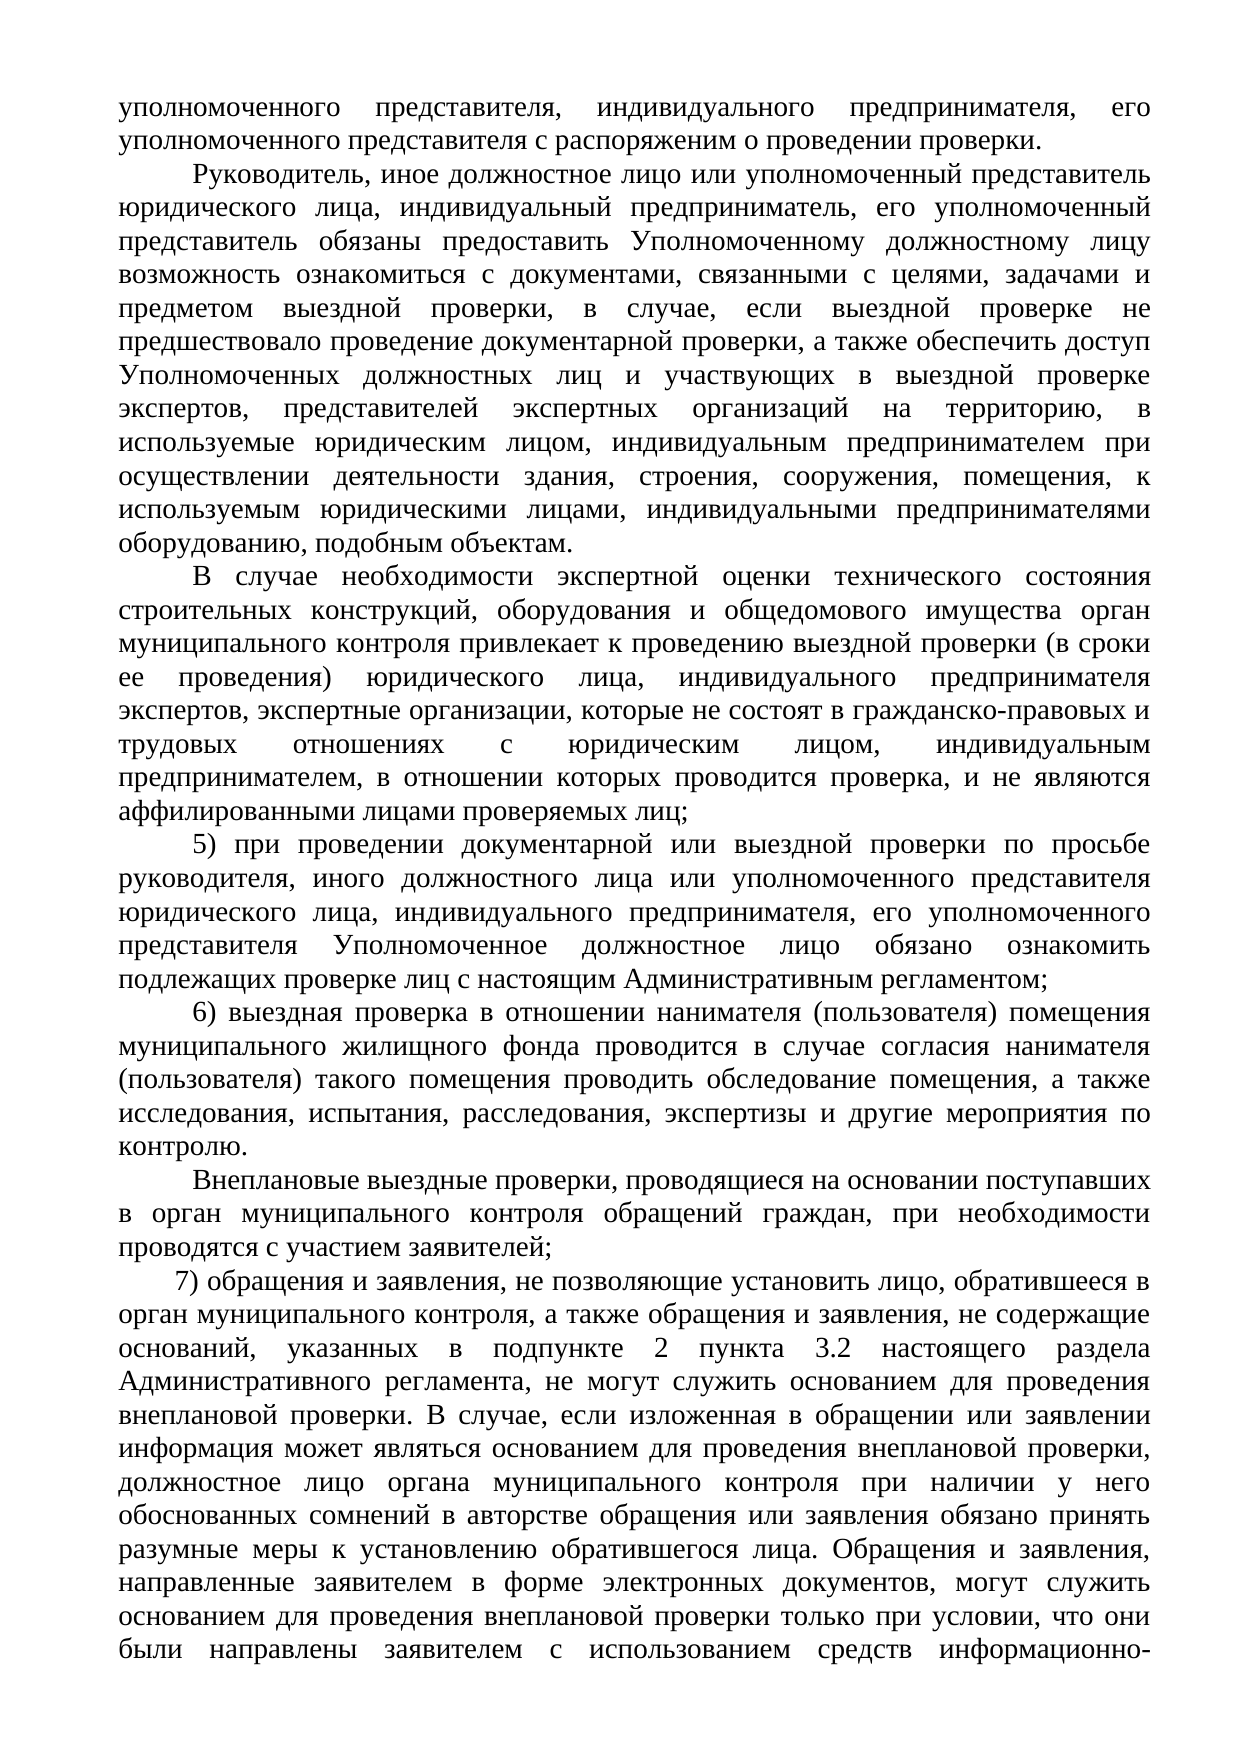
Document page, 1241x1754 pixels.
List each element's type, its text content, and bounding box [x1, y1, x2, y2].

text 6) выездная проверка в отношении нанимателя (пользователя) помещения муниципального жилищного фонда проводится в случае согласия нанимателя (пользователя) такого помещения проводить обследование помещения, а также исследования, испытания, расследования, экспертизы и другие мероприятия по контролю. [118, 994, 1152, 1162]
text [118, 89, 1152, 156]
text Руководитель, иное должностное лицо или уполномоченный представитель юридического лица, индивидуальный предприниматель, его уполномоченный представитель обязаны предоставить Уполномоченному должностному лицу возможность ознакомиться с документами, связанными с целями, задачами и предметом выездной проверки, в случае, если выездной проверке не предшествовало проведение документарной проверки, а также обеспечить доступ Уполномоченных должностных лиц и участвующих в выездной проверке экспертов, представителей экспертных организаций на территорию, в используемые юридическим лицом, индивидуальным предпринимателем при осуществлении деятельности здания, строения, сооружения, помещения, к используемым юридическими лицами, индивидуальными предпринимателями оборудованию, подобным объектам. [118, 156, 1152, 558]
text В случае необходимости экспертной оценки технического состояния строительных конструкций, оборудования и общедомового имущества орган муниципального контроля привлекает к проведению выездной проверки (в сроки ее проведения) юридического лица, индивидуального предпринимателя экспертов, экспертные организации, которые не состоят в гражданско-правовых и трудовых отношениях с юридическим лицом, индивидуальным предпринимателем, в отношении которых проводится проверка, и не являются аффилированными лицами проверяемых лиц; [118, 558, 1152, 827]
text Внеплановые выездные проверки, проводящиеся на основании поступавших в орган муниципального контроля обращений граждан, при необходимости проводятся с участием заявителей; [118, 1162, 1152, 1263]
text 5) при проведении документарной или выездной проверки по просьбе руководителя, иного должностного лица или уполномоченного представителя юридического лица, индивидуального предпринимателя, его уполномоченного представителя Уполномоченное должностное лицо обязано ознакомить подлежащих проверке лиц с настоящим Административным регламентом; [118, 827, 1152, 994]
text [118, 1263, 1152, 1665]
